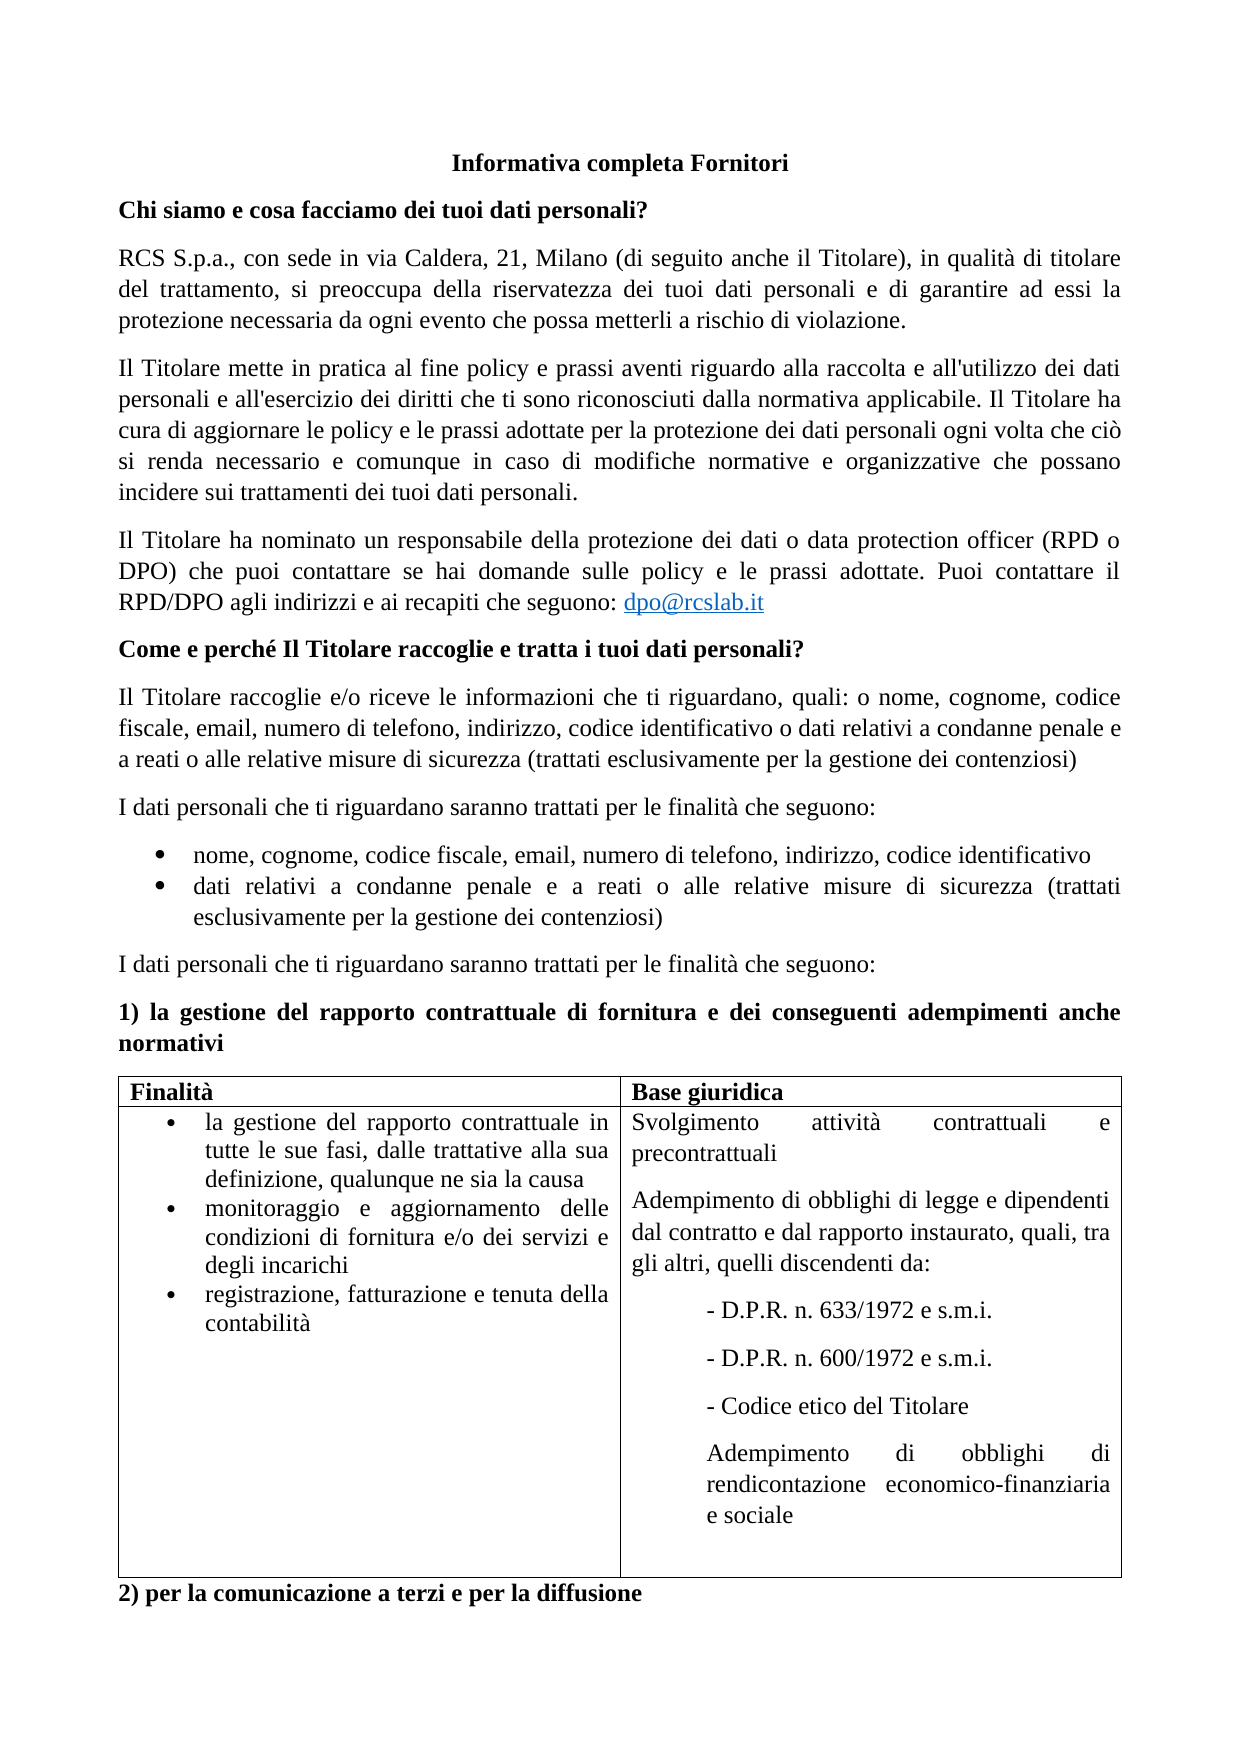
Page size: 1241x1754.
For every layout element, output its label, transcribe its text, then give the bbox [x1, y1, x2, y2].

list dati relativi a condanne penale e a reati o alle relative misure di sicurezza (trattati esclusivamente per la gestione dei contenziosi) [156, 871, 1122, 931]
text 2) per la comunicazione a terzi e per la diffusione [118, 1578, 1122, 1607]
text Il Titolare ha nominato un responsabile della protezione dei dati o data protection officer (RPD o DPO) che puoi contattare se hai domande sulle policy e le prassi adottate. Puoi contattare il RPD/DPO agli indirizzi e ai recapiti che seguono: dpo@rcslab.it [118, 525, 1122, 616]
text I dati personali che ti riguardano saranno trattati per le finalità che seguono: [118, 792, 1122, 821]
text Chi siamo e cosa facciamo dei tuoi dati personali? [118, 195, 1122, 224]
text I dati personali che ti riguardano saranno trattati per le finalità che seguono: [118, 949, 1122, 978]
table_header Base giuridica [621, 1077, 1121, 1106]
text Come e perché Il Titolare raccoglie e tratta i tuoi dati personali? [118, 634, 1122, 663]
list nome, cognome, codice fiscale, email, numero di telefono, indirizzo, codice identificativo [156, 840, 1122, 868]
text 1) la gestione del rapporto contrattuale di fornitura e dei conseguenti adempimenti anche normativi [118, 997, 1122, 1057]
table_cell la gestione del rapporto contrattuale in tutte le sue fasi, dalle trattative alla sua definizione, qualunque ne sia la causa monitoraggio e aggiornamento delle condizioni di fornitura e/o dei servizi e degli incarichi registrazione, fatturazione e tenuta della contabilità [119, 1107, 620, 1577]
text Il Titolare raccoglie e/o riceve le informazioni che ti riguardano, quali: o nome, cognome, codice fiscale, email, numero di telefono, indirizzo, codice identificativo o dati relativi a condanne penale e a reati o alle relative misure di sicurezza (trattati esclusivamente per la gestione dei contenziosi) [118, 682, 1122, 773]
text Il Titolare mette in pratica al fine policy e prassi aventi riguardo alla raccolta e all'utilizzo dei dati personali e all'esercizio dei diritti che ti sono riconosciuti dalla normativa applicabile. Il Titolare ha cura di aggiornare le policy e le prassi adottate per la protezione dei dati personali ogni volta che ciò si renda necessario e comunque in caso di modifiche normative e organizzative che possano incidere sui trattamenti dei tuoi dati personali. [118, 353, 1122, 506]
text Informativa completa Fornitori [118, 148, 1122, 176]
text RCS S.p.a., con sede in via Caldera, 21, Milano (di seguito anche il Titolare), in qualità di titolare del trattamento, si preoccupa della riservatezza dei tuoi dati personali e di garantire ad essi la protezione necessaria da ogni evento che possa metterli a rischio di violazione. [118, 243, 1122, 334]
table_header Finalità [119, 1077, 620, 1106]
table_cell Svolgimento attività contrattuali e precontrattuali Adempimento di obblighi di legge e dipendenti dal contratto e dal rapporto instaurato, quali, tra gli altri, quelli discendenti da: - D.P.R. n. 633/1972 e s.m.i. - D.P.R. n. 600/1972 e s.m.i. - Codice etico del Titolare Adempimento di obblighi di rendicontazione economico-finanziaria e sociale [621, 1107, 1121, 1577]
